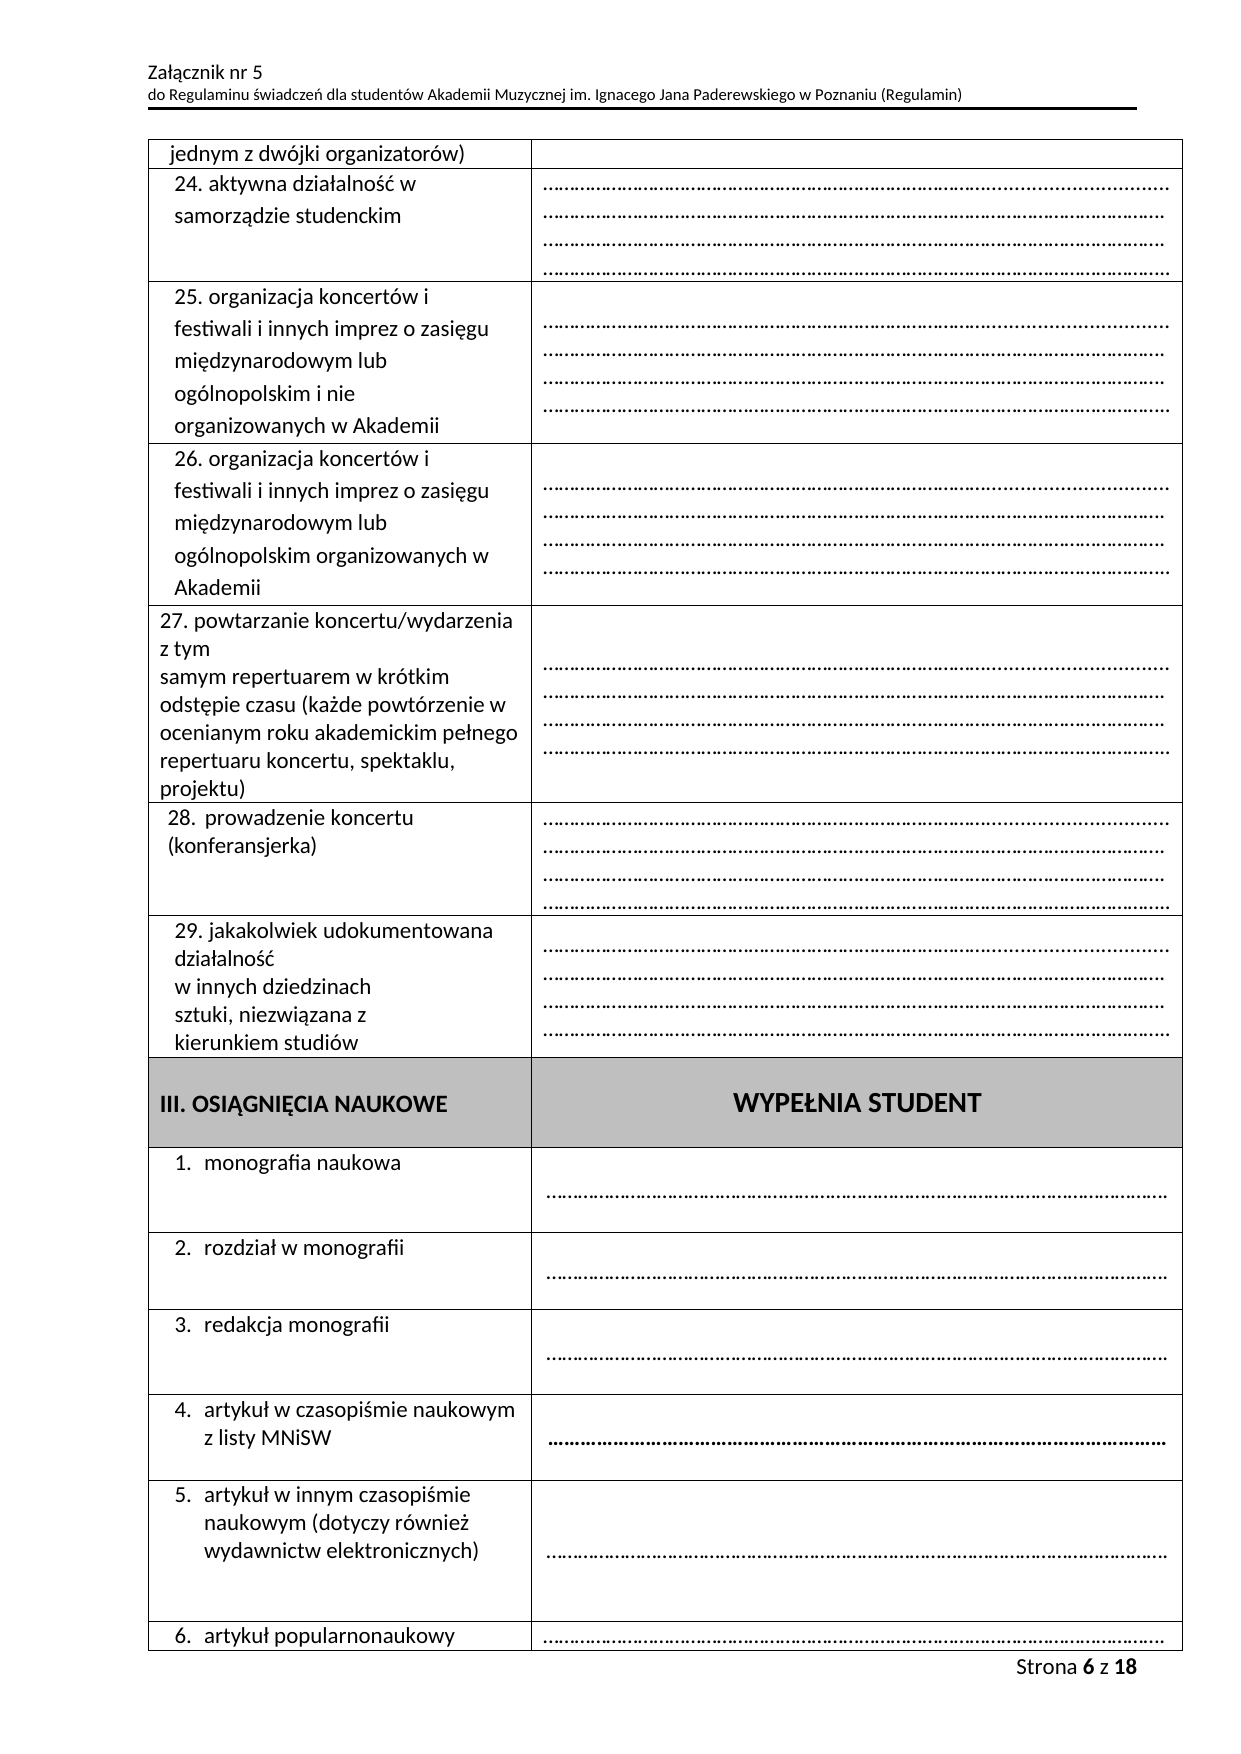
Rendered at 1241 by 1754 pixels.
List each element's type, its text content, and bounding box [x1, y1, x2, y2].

table_cell ………………………………………………………………………………………………………. [532, 1310, 1182, 1394]
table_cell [532, 1481, 1182, 1621]
table_cell 27. powtarzanie koncertu/wydarzenia z tym samym repertuarem w krótkim odstępie czasu (każde powtórzenie w ocenianym roku akademickim pełnego repertuaru koncertu, spektaklu, projektu) [149, 606, 531, 802]
table_cell III. OSIĄGNIĘCIA NAUKOWE [149, 1058, 531, 1147]
table_cell 25. organizacja koncertów i festiwali i innych imprez o zasięgu międzynarodowym lub ogólnopolskim i nie organizowanych w Akademii [149, 282, 531, 443]
table_cell monografia naukowa [149, 1148, 531, 1232]
table_cell …………………………………………………………………………………………………… [532, 1395, 1182, 1479]
table_cell 29. jakakolwiek udokumentowana działalność w innych dziedzinach sztuki, niezwiązana z kierunkiem studiów [149, 916, 531, 1057]
table_cell ………………………………………………………………………………………………………. [532, 1148, 1182, 1232]
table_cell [532, 1622, 1182, 1650]
table_cell WYPEŁNIA STUDENT [532, 1058, 1182, 1147]
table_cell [149, 140, 531, 167]
table_cell 28. prowadzenie koncertu (konferansjerka) [149, 803, 531, 915]
table_cell artykuł w innym czasopiśmie naukowym (dotyczy również wydawnictw elektronicznych) [149, 1481, 531, 1621]
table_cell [532, 140, 1182, 167]
table_cell 26. organizacja koncertów i festiwali i innych imprez o zasięgu międzynarodowym lub ogólnopolskim organizowanych w Akademii [149, 444, 531, 605]
table_cell rozdział w monografii [149, 1233, 531, 1309]
table_cell ………………………………………………………………………………………………………. [532, 1233, 1182, 1309]
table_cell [149, 1622, 531, 1650]
table_cell artykuł w czasopiśmie naukowym z listy MNiSW [149, 1395, 531, 1479]
table_cell 24. aktywna działalność w samorządzie studenckim [149, 169, 531, 281]
table_cell redakcja monografii [149, 1310, 531, 1394]
